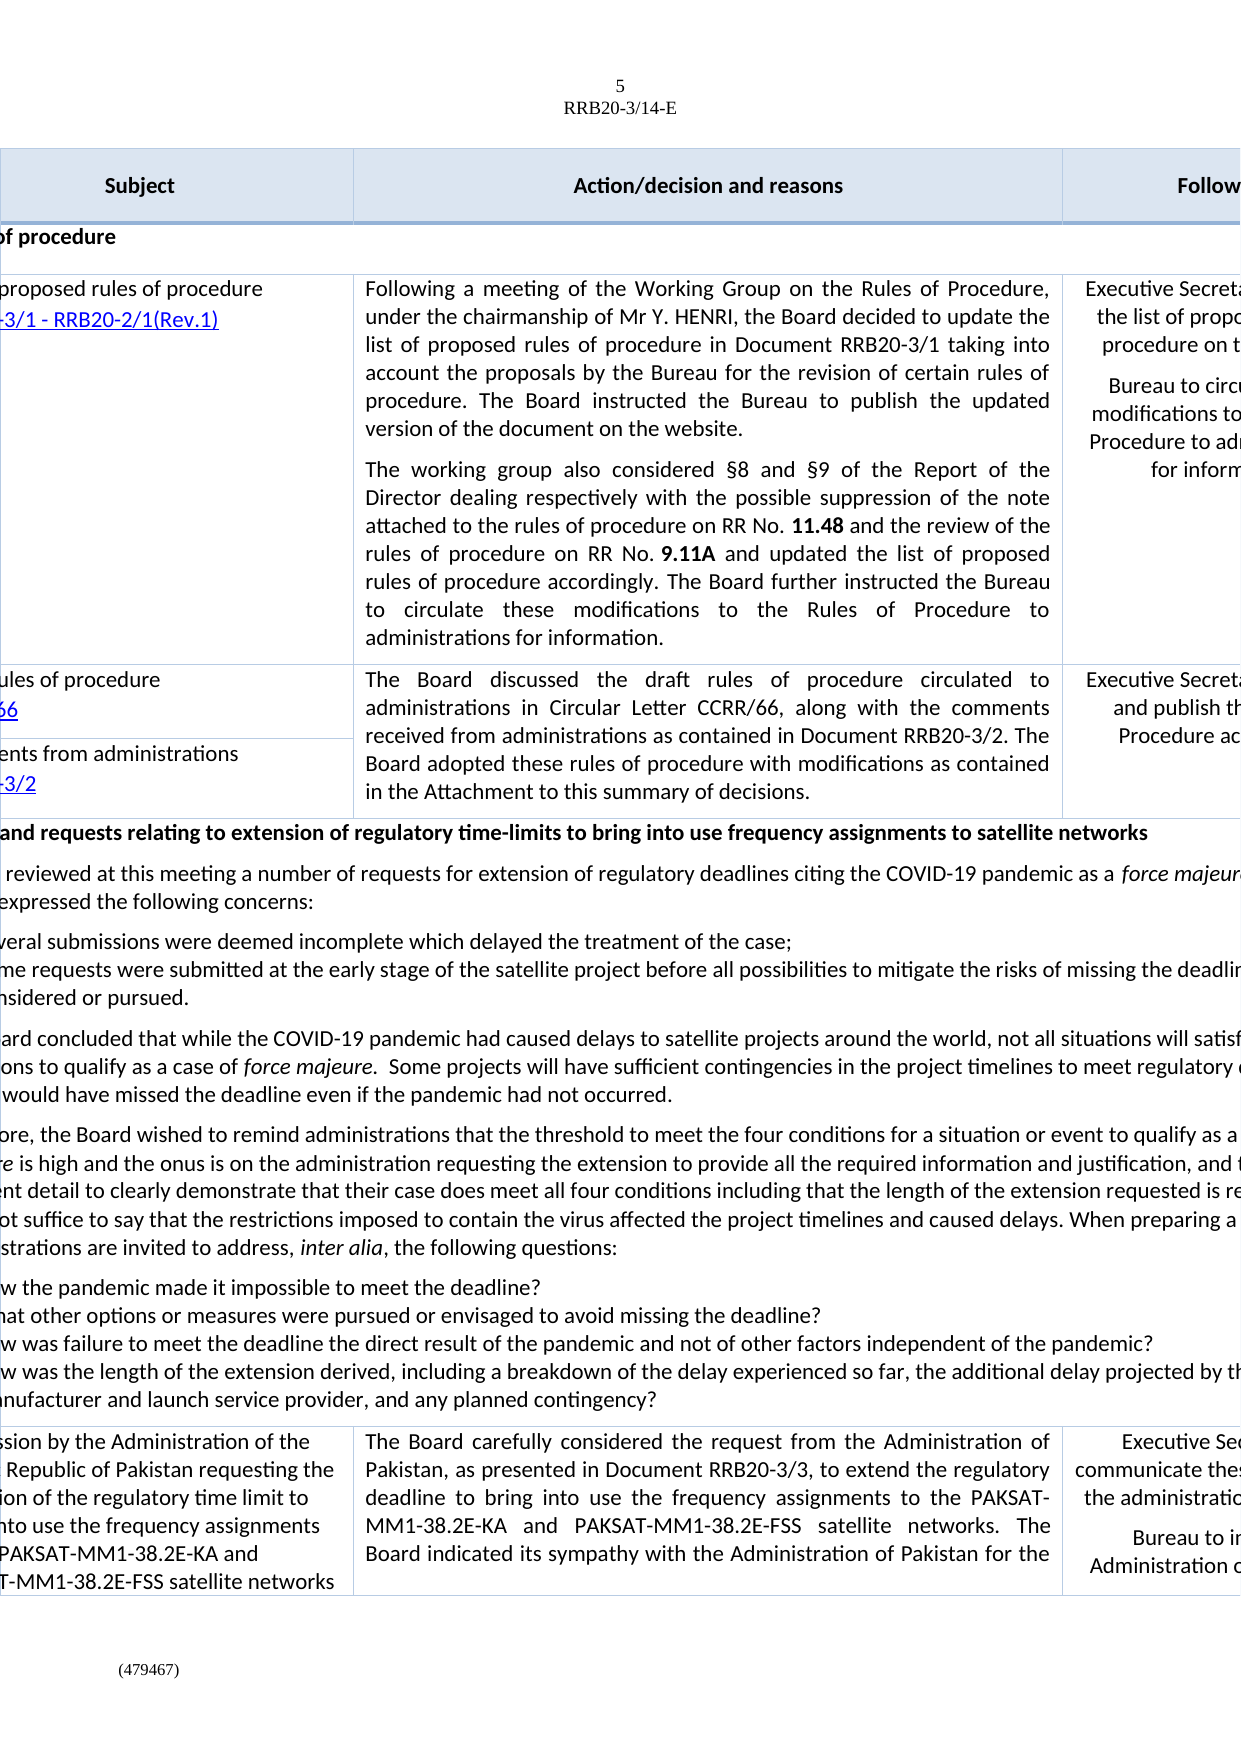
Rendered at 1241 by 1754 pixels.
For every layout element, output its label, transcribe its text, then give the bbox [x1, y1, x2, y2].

table_cell Executive Secretary to publish the list of proposed rules of procedure on the website. Bureau to circulate these modifications to the Rules of Procedure to administrations for information. [1063, 275, 1240, 664]
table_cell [1063, 1427, 1240, 1595]
table_cell Comments from administrations RRB20-3/2 [1, 739, 353, 817]
table_header Subject [1, 149, 353, 221]
table_cell Rules of procedure [1, 225, 1240, 273]
table_cell Executive Secretary to update and publish the Rules of Procedure accordingly. [1063, 665, 1240, 817]
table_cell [354, 1427, 1062, 1595]
table_cell List of proposed rules of procedure RRB20-3/1 - RRB20-2/1(Rev.1) [1, 275, 353, 664]
table_header Action/decision and reasons [354, 149, 1062, 221]
table_cell Issues and requests relating to extension of regulatory time-limits to bring into use frequency assignments to satellite networks Having reviewed at this meeting a number of requests for extension of regulatory deadlines citing the COVID-19 pandemic as a force majeure event, the Board expressed the following concerns: Several submissions were deemed incomplete which delayed the treatment of the case; Some requests were submitted at the early stage of the satellite project before all possibilities to mitigate the risks of missing the deadline had been considered or pursued. The Board concluded that while the COVID-19 pandemic had caused delays to satellite projects around the world, not all situations will satisfy the conditions to qualify as a case of force majeure. Some projects will have sufficient contingencies in the project timelines to meet regulatory deadlines, others would have missed the deadline even if the pandemic had not occurred. Therefore, the Board wished to remind administrations that the threshold to meet the four conditions for a situation or event to qualify as a case of force majeure is high and the onus is on the administration requesting the extension to provide all the required information and justification, and to do so in sufficient detail to clearly demonstrate that their case does meet all four conditions including that the length of the extension requested is reasonable. It does not suffice to say that the restrictions imposed to contain the virus affected the project timelines and caused delays. When preparing a submission, administrations are invited to address, inter alia, the following questions: How the pandemic made it impossible to meet the deadline? What other options or measures were pursued or envisaged to avoid missing the deadline? How was failure to meet the deadline the direct result of the pandemic and not of other factors independent of the pandemic? How was the length of the extension derived, including a breakdown of the delay experienced so far, the additional delay projected by the manufacturer and launch service provider, and any planned contingency? [1, 819, 1240, 1426]
table_cell Draft rules of procedure CCRR/66 [1, 665, 353, 738]
table_cell Following a meeting of the Working Group on the Rules of Procedure, under the chairmanship of Mr Y. HENRI, the Board decided to update the list of proposed rules of procedure in Document RRB20-3/1 taking into account the proposals by the Bureau for the revision of certain rules of procedure. The Board instructed the Bureau to publish the updated version of the document on the website. The working group also considered §8 and §9 of the Report of the Director dealing respectively with the possible suppression of the note attached to the rules of procedure on RR No. 11.48 and the review of the rules of procedure on RR No. 9.11A and updated the list of proposed rules of procedure accordingly. The Board further instructed the Bureau to circulate these modifications to the Rules of Procedure to administrations for information. [354, 275, 1062, 664]
table_cell The Board discussed the draft rules of procedure circulated to administrations in Circular Letter CCRR/66, along with the comments received from administrations as contained in Document RRB20-3/2. The Board adopted these rules of procedure with modifications as contained in the Attachment to this summary of decisions. [354, 665, 1062, 817]
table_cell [1, 1427, 353, 1595]
table_header Follow-up [1063, 149, 1240, 221]
